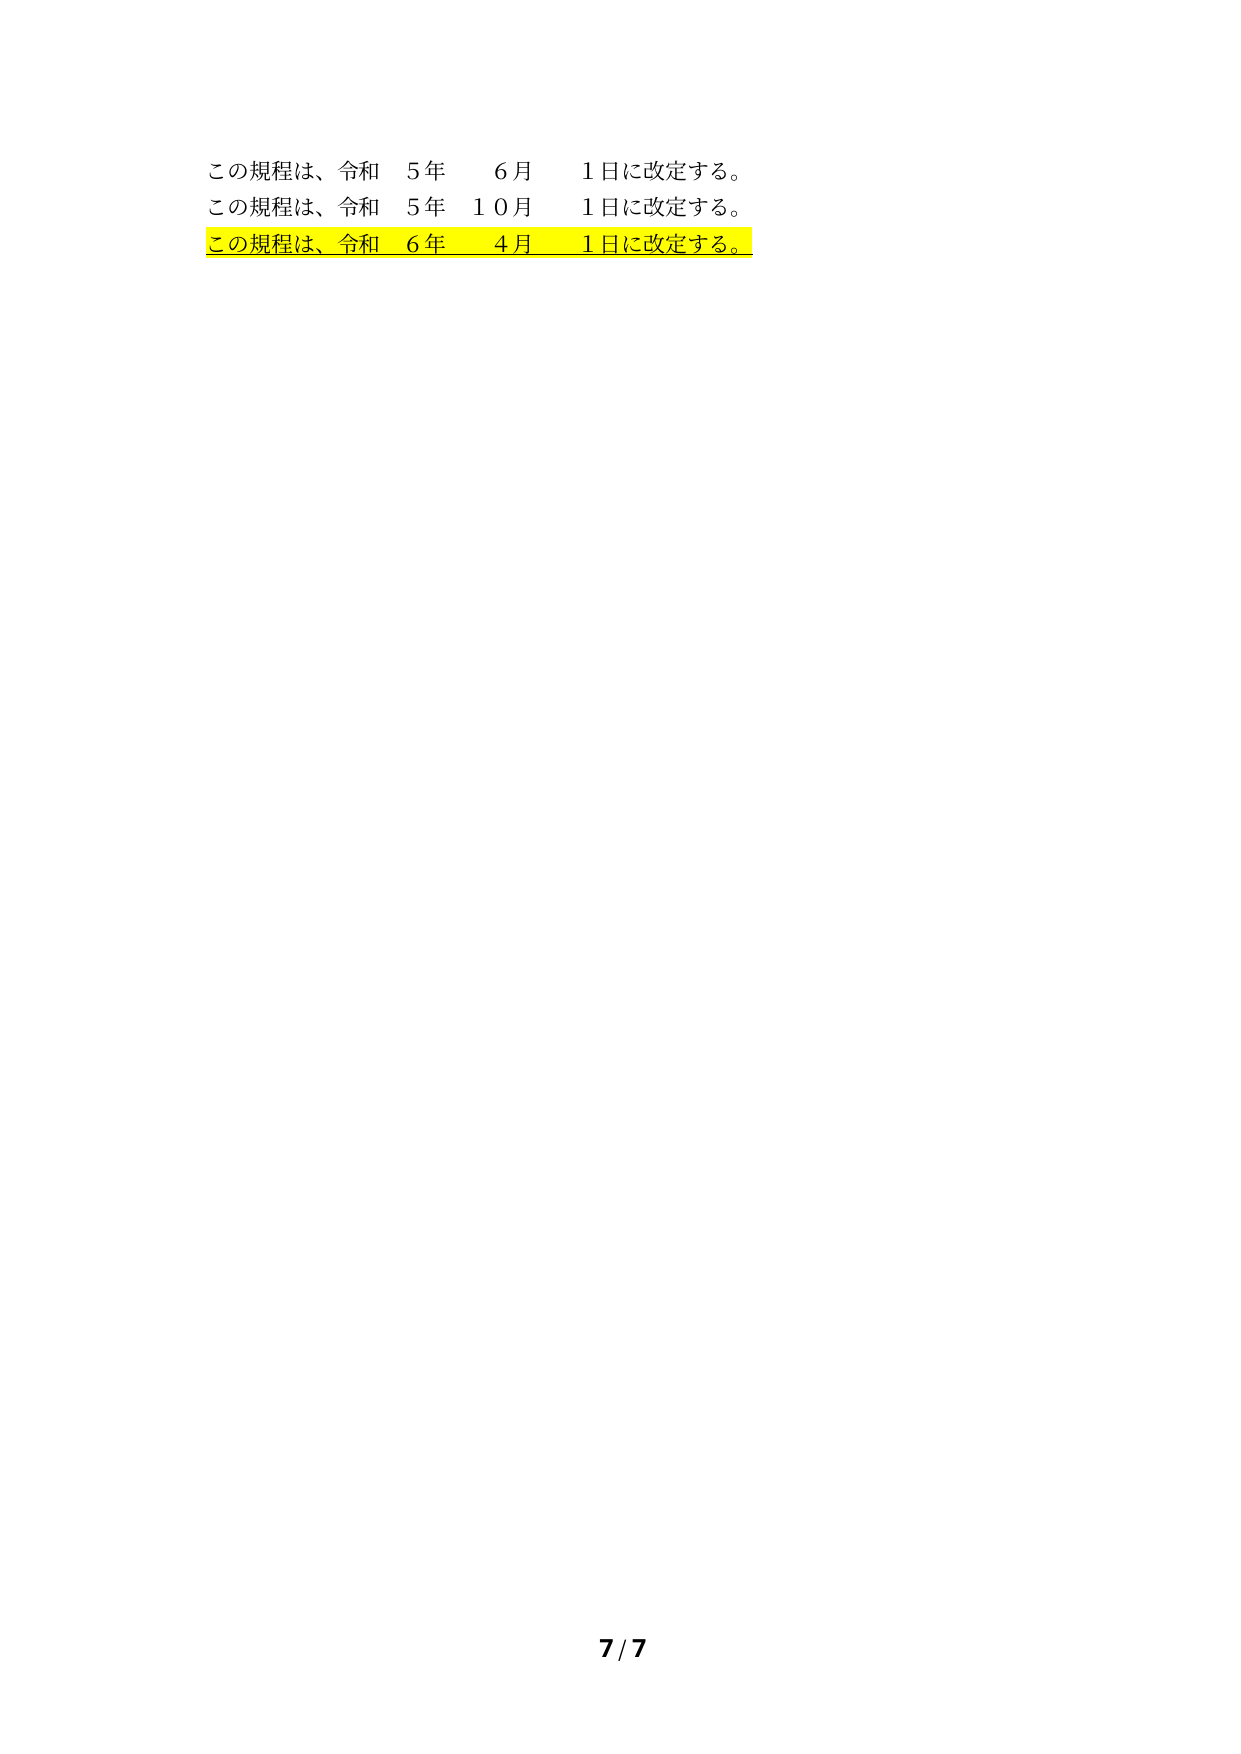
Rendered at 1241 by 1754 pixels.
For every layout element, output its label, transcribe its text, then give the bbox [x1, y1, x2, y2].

text この規程は、令和 ５年 １０月 １日に改定する。 [118, 188, 1122, 224]
text この規程は、令和 ６年 ４月 １日に改定する。 [118, 224, 1122, 261]
text この規程は、令和 ５年 ６月 １日に改定する。 [118, 152, 1122, 188]
